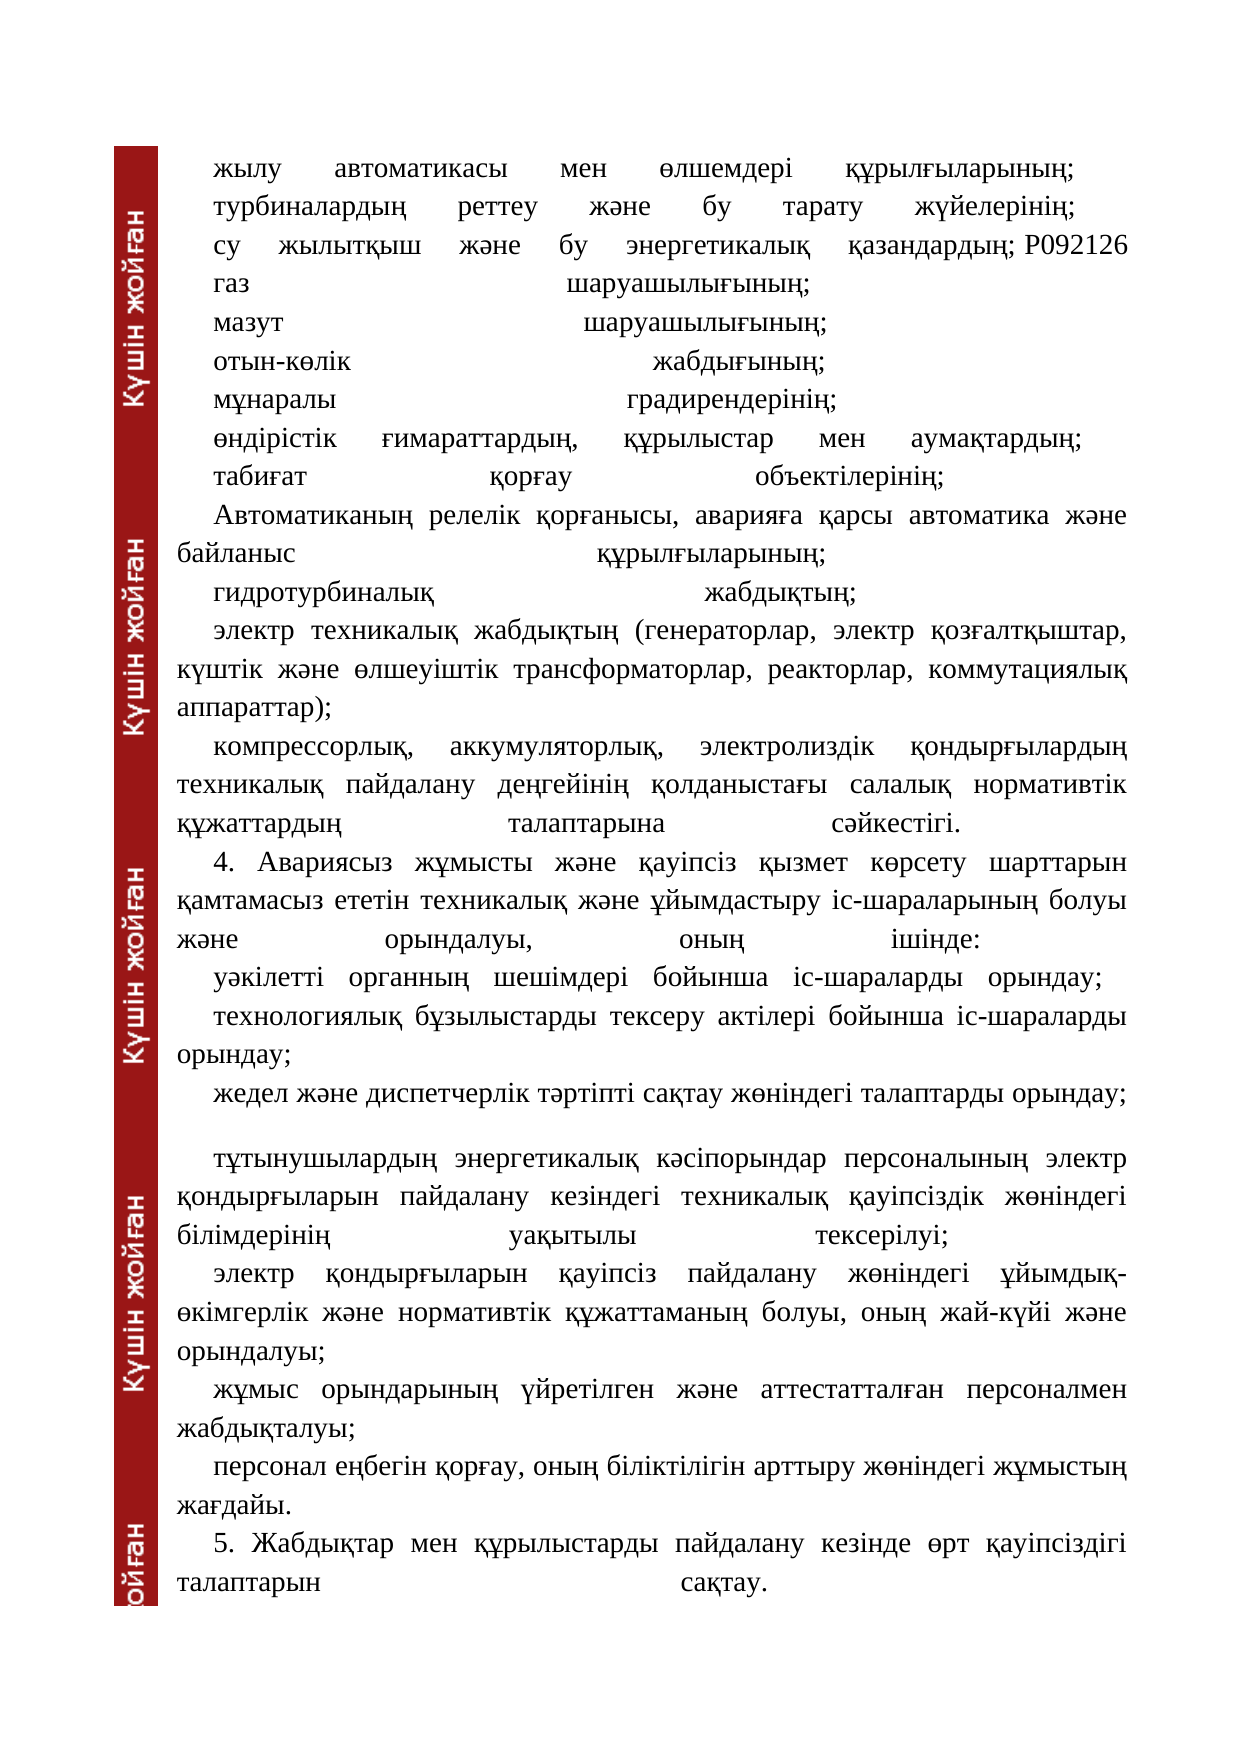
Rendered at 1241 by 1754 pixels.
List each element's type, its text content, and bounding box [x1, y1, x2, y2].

picture [114, 1597, 158, 1606]
picture [114, 146, 158, 150]
